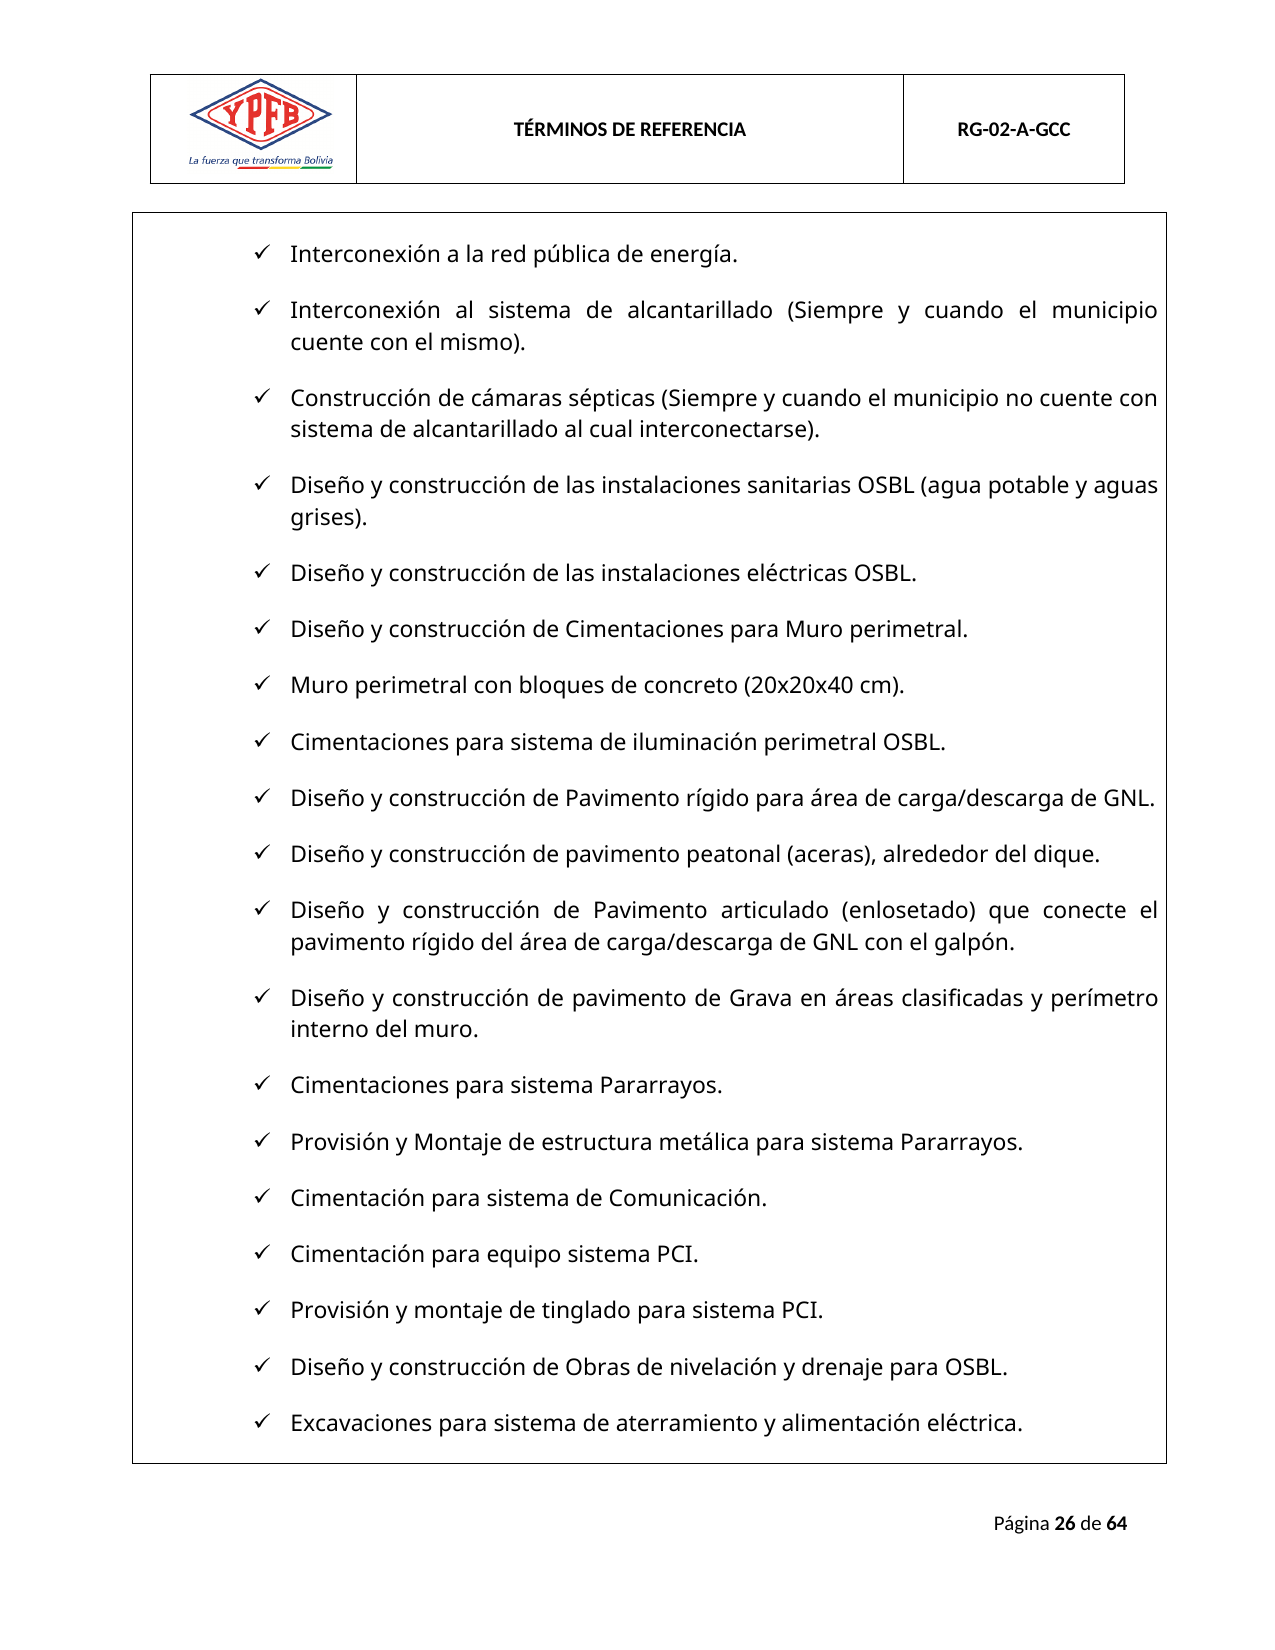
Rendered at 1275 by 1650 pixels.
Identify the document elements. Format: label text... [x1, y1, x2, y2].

picture [186, 75, 334, 174]
